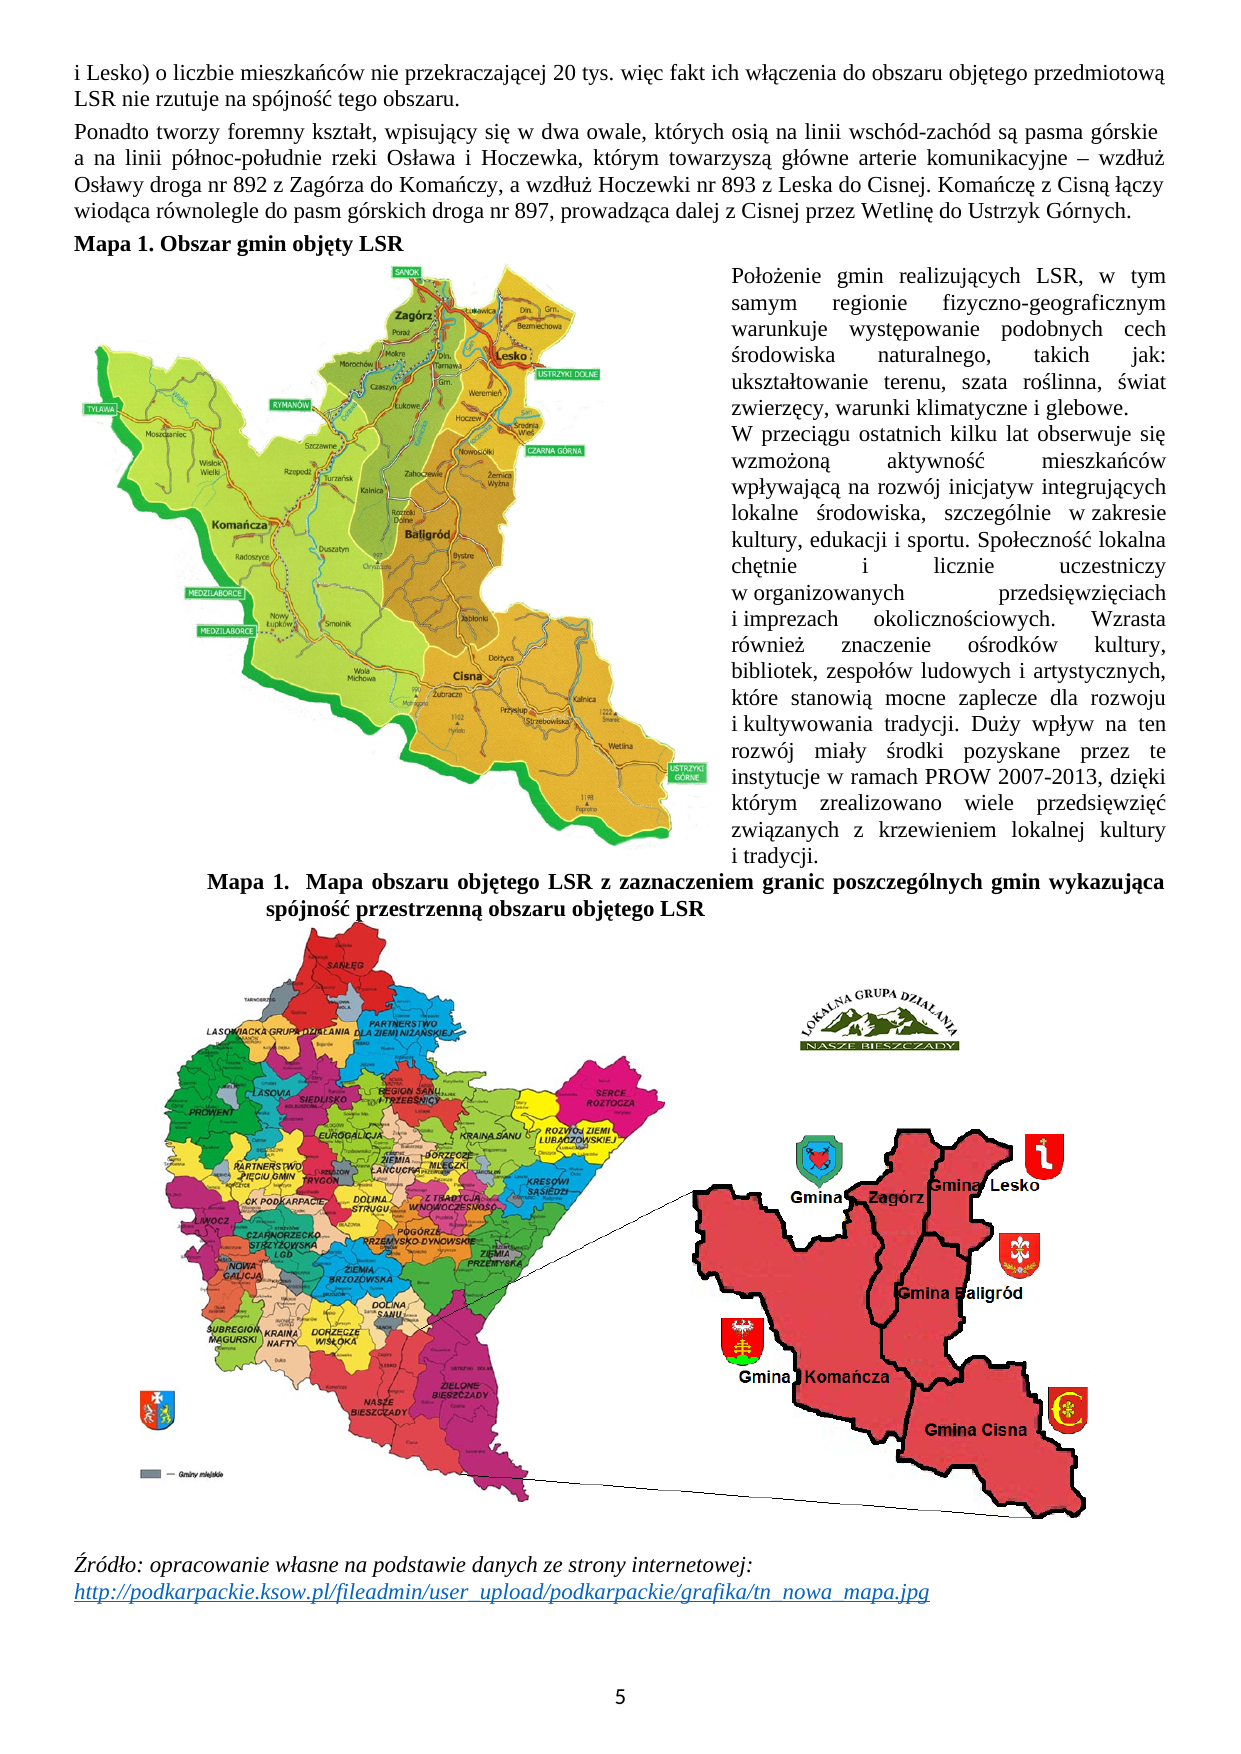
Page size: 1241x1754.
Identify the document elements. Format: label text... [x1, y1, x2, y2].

text Położenie gmin realizujących LSR, w tym samym regionie fizyczno-geograficznym warunkuje występowanie podobnych cech środowiska naturalnego, takich jak: ukształtowanie terenu, szata roślinna, świat zwierzęcy, warunki klimatyczne i glebowe. [74, 262, 1166, 420]
text Mapa 1. Obszar gmin objęty LSR [74, 230, 1166, 256]
text W przeciągu ostatnich kilku lat obserwuje się wzmożoną aktywność mieszkańców wpływającą na rozwój inicjatyw integrujących lokalne środowiska, szczególnie w zakresie kultury, edukacji i sportu. Społeczność lokalna chętnie i licznie uczestniczy w organizowanych przedsięwzięciach i imprezach okolicznościowych. Wzrasta również znaczenie ośrodków kultury, bibliotek, zespołów ludowych i artystycznych, które stanowią mocne zaplecze dla rozwoju i kultywowania tradycji. Duży wpływ na ten rozwój miały środki pozyskane przez te instytucje w ramach PROW 2007-2013, dzięki którym zrealizowano wiele przedsięwzięć związanych z krzewieniem lokalnej kultury i tradycji. [74, 420, 1166, 868]
text Ponadto tworzy foremny kształt, wpisujący się w dwa owale, których osią na linii wschód-zachód są pasma górskie a na linii północ-południe rzeki Osława i Hoczewka, którym towarzyszą główne arterie komunikacyjne – wzdłuż Osławy droga nr 892 z Zagórza do Komańczy, a wzdłuż Hoczewki nr 893 z Leska do Cisnej. Komańczę z Cisną łączy wiodąca równolegle do pasm górskich droga nr 897, prowadząca dalej z Cisnej przez Wetlinę do Ustrzyk Górnych. [74, 118, 1166, 223]
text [74, 59, 1166, 112]
picture [140, 921, 1101, 1531]
text Źródło: opracowanie własne na podstawie danych ze strony internetowej: http://podkarpackie.ksow.pl/fileadmin/user_upload/podkarpackie/grafika/tn_nowa_mapa.jpg [74, 1551, 1166, 1604]
picture [80, 263, 712, 848]
text Mapa 1. Mapa obszaru objętego LSR z zaznaczeniem granic poszczególnych gmin wykazująca spójność przestrzenną obszaru objętego LSR [207, 868, 1166, 921]
